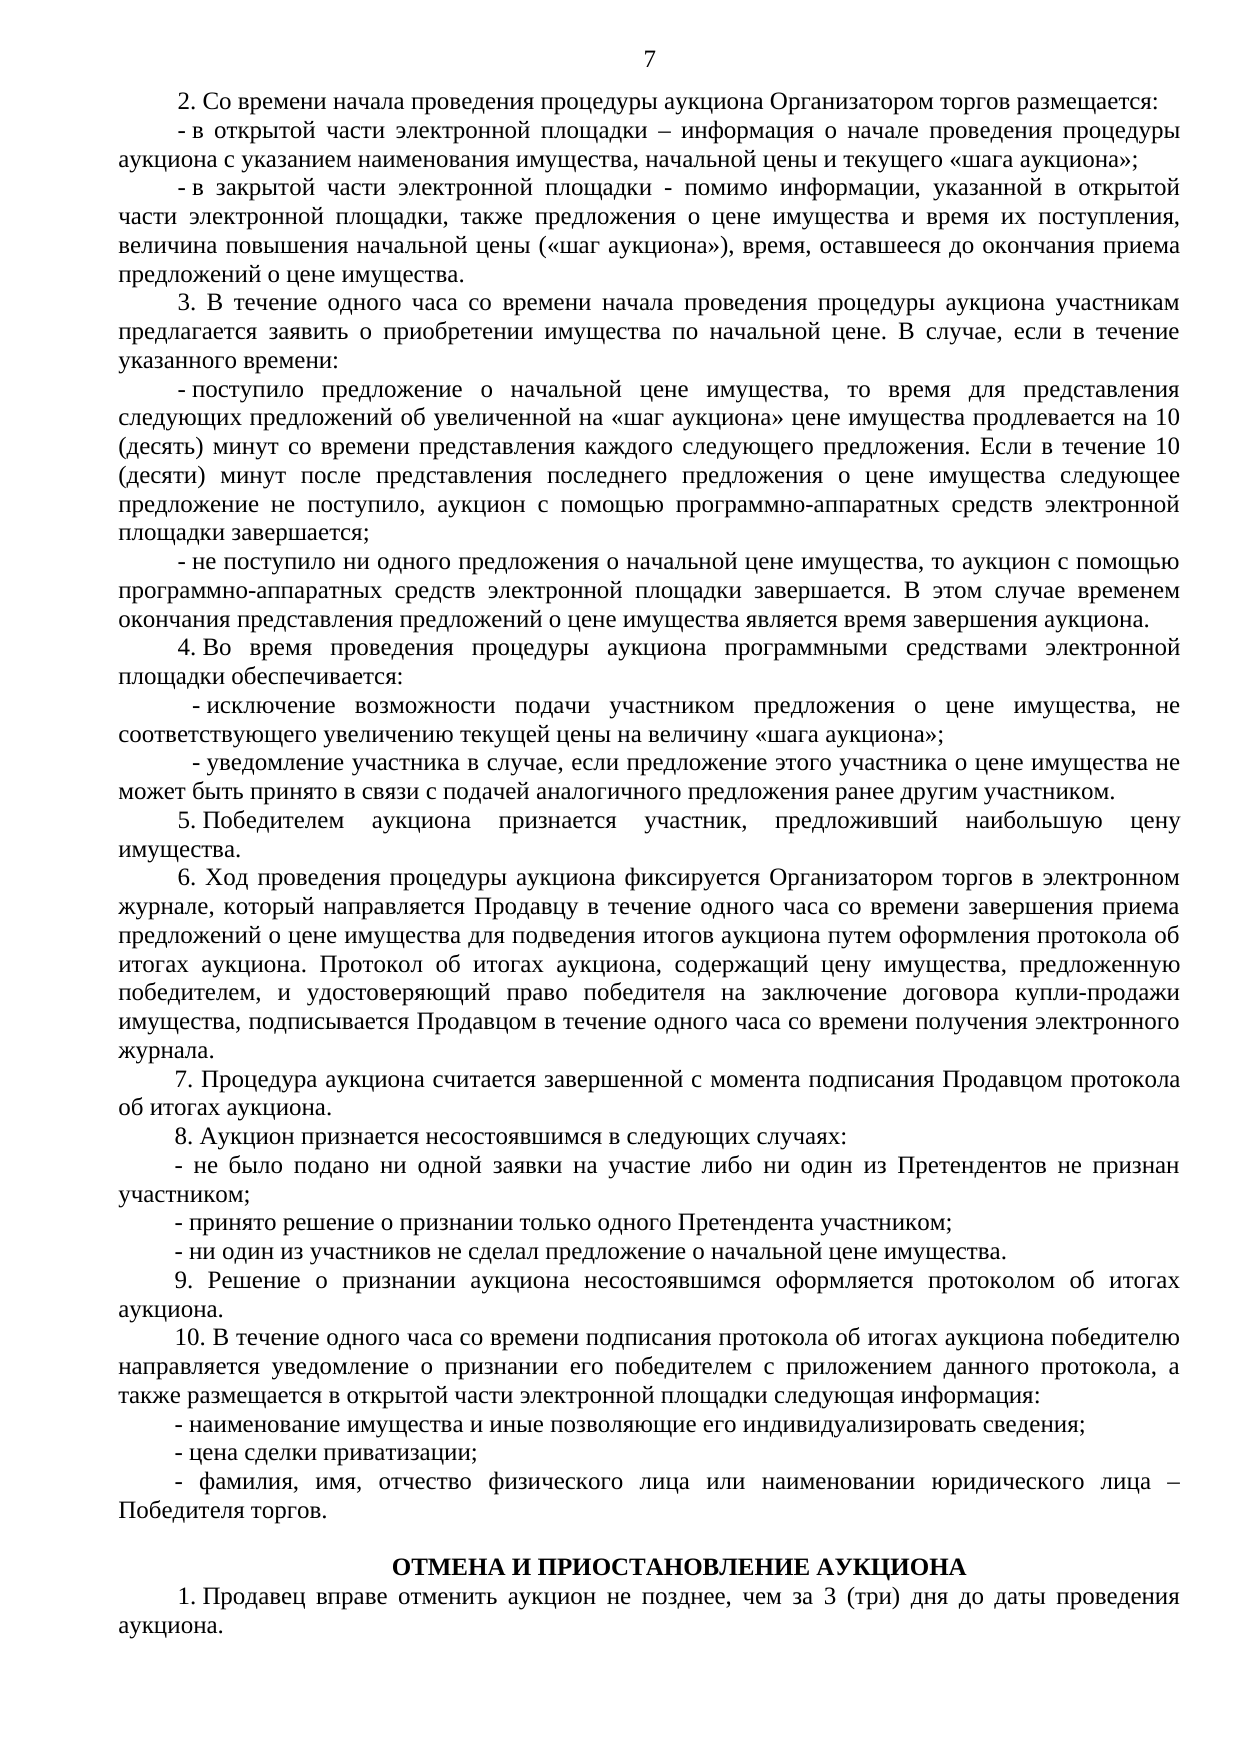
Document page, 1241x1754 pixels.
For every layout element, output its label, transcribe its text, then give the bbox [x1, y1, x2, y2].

text Отмена и приостановление аукциона [118, 1552, 1181, 1581]
text 3. В течение одного часа со времени начала проведения процедуры аукциона участникам предлагается заявить о приобретении имущества по начальной цене. В случае, если в течение указанного времени: [118, 287, 1181, 374]
text 6. Ход проведения процедуры аукциона фиксируется Организатором торгов в электронном журнале, который направляется Продавцу в течение одного часа со времени завершения приема предложений о цене имущества для подведения итогов аукциона путем оформления протокола об итогах аукциона. Протокол об итогах аукциона, содержащий цену имущества, предложенную победителем, и удостоверяющий право победителя на заключение договора купли-продажи имущества, подписывается Продавцом в течение одного часа со времени получения электронного журнала. [118, 862, 1181, 1064]
text 1. Продавец вправе отменить аукцион не позднее, чем за 3 (три) дня до даты проведения аукциона. [118, 1581, 1181, 1639]
text - принято решение о признании только одного Претендента участником; [118, 1207, 1181, 1236]
text - цена сделки приватизации; [118, 1437, 1181, 1466]
text - не было подано ни одной заявки на участие либо ни один из Претендентов не признан участником; [118, 1150, 1181, 1207]
text - поступило предложение о начальной цене имущества, то время для представления следующих предложений об увеличенной на «шаг аукциона» цене имущества продлевается на 10 (десять) минут со времени представления каждого следующего предложения. Если в течение 10 (десяти) минут после представления последнего предложения о цене имущества следующее предложение не поступило, аукцион с помощью программно-аппаратных средств электронной площадки завершается; [118, 374, 1181, 546]
text 9. Решение о признании аукциона несостоявшимся оформляется протоколом об итогах аукциона. [118, 1265, 1181, 1322]
text - исключение возможности подачи участником предложения о цене имущества, не соответствующего увеличению текущей цены на величину «шага аукциона»; [118, 690, 1181, 747]
text - уведомление участника в случае, если предложение этого участника о цене имущества не может быть принято в связи с подачей аналогичного предложения ранее другим участником. [118, 747, 1181, 805]
text - ни один из участников не сделал предложение о начальной цене имущества. [118, 1236, 1181, 1265]
text - в открытой части электронной площадки – информация о начале проведения процедуры аукциона с указанием наименования имущества, начальной цены и текущего «шага аукциона»; [118, 115, 1181, 172]
text 5. Победителем аукциона признается участник, предложивший наибольшую цену имущества. [118, 805, 1181, 862]
text 7. Процедура аукциона считается завершенной с момента подписания Продавцом протокола об итогах аукциона. [118, 1064, 1181, 1121]
text 2. Со времени начала проведения процедуры аукциона Организатором торгов размещается: [118, 86, 1181, 115]
text 10. В течение одного часа со времени подписания протокола об итогах аукциона победителю направляется уведомление о признании его победителем с приложением данного протокола, а также размещается в открытой части электронной площадки следующая информация: [118, 1322, 1181, 1409]
text - наименование имущества и иные позволяющие его индивидуализировать сведения; [118, 1409, 1181, 1437]
text - не поступило ни одного предложения о начальной цене имущества, то аукцион с помощью программно-аппаратных средств электронной площадки завершается. В этом случае временем окончания представления предложений о цене имущества является время завершения аукциона. [118, 546, 1181, 632]
text 8. Аукцион признается несостоявшимся в следующих случаях: [118, 1121, 1181, 1150]
text - в закрытой части электронной площадки - помимо информации, указанной в открытой части электронной площадки, также предложения о цене имущества и время их поступления, величина повышения начальной цены («шаг аукциона»), время, оставшееся до окончания приема предложений о цене имущества. [118, 172, 1181, 287]
text 4. Во время проведения процедуры аукциона программными средствами электронной площадки обеспечивается: [118, 632, 1181, 690]
text - фамилия, имя, отчество физического лица или наименовании юридического лица – Победителя торгов. [118, 1466, 1181, 1524]
